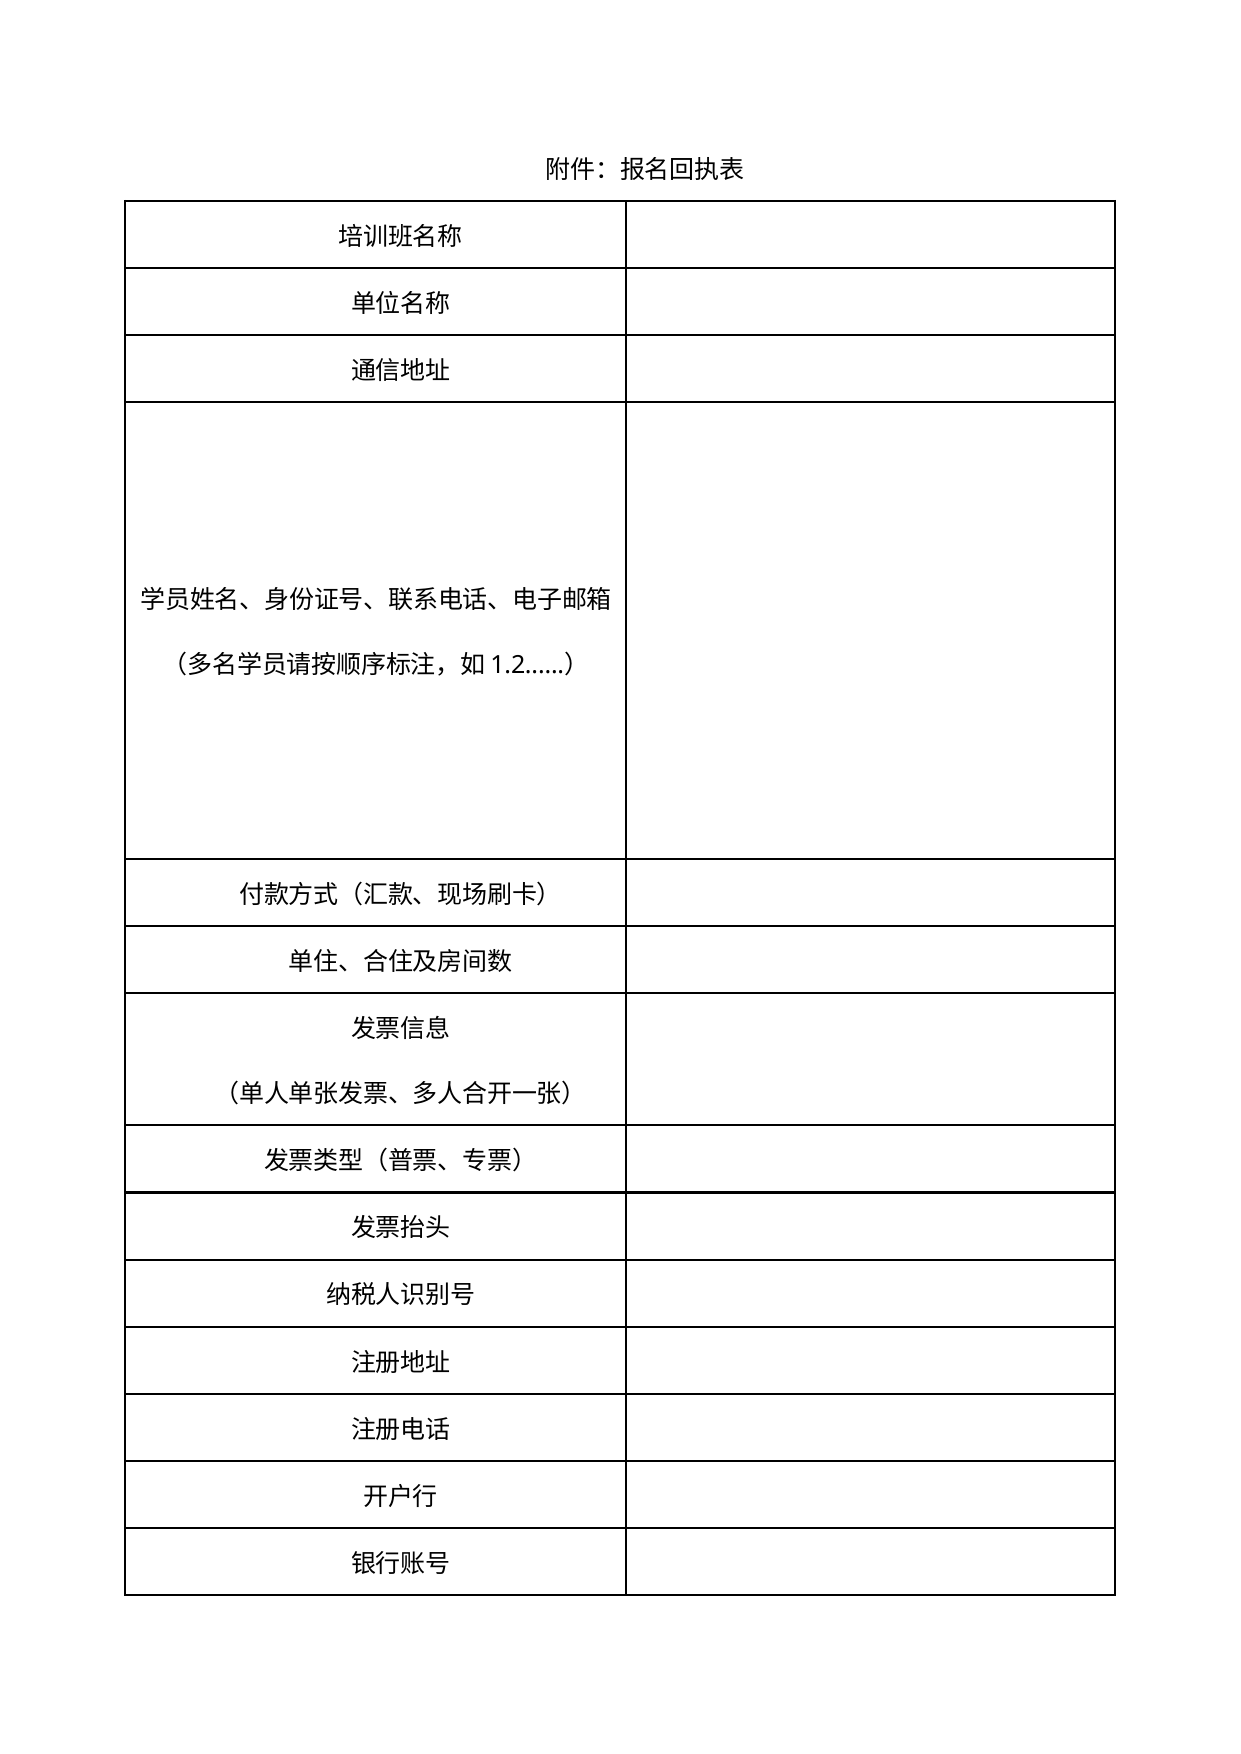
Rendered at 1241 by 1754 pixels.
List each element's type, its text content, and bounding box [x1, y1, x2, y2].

table_cell 发票抬头 [126, 1194, 625, 1258]
table_cell 单住、合住及房间数 [126, 927, 625, 992]
table_cell 发票类型（普票、专票） [126, 1126, 625, 1191]
table_cell 付款方式（汇款、现场刷卡） [126, 860, 625, 925]
table_cell 通信地址 [126, 336, 625, 401]
text 附件：报名回执表 [187, 135, 1053, 200]
table_cell 注册地址 [126, 1328, 625, 1393]
table_cell 纳税人识别号 [126, 1261, 625, 1326]
table_cell [627, 927, 1114, 992]
table_cell [627, 860, 1114, 925]
table_cell [627, 1328, 1114, 1393]
table_cell 单位名称 [126, 269, 625, 334]
table_cell 发票信息 （单人单张发票、多人合开一张） [126, 994, 625, 1124]
table_cell [627, 1529, 1114, 1594]
table_cell [627, 1462, 1114, 1527]
table_cell 银行账号 [126, 1529, 625, 1594]
table_header 培训班名称 [126, 202, 625, 267]
table_cell 注册电话 [126, 1395, 625, 1460]
table_cell 学员姓名、身份证号、联系电话、电子邮箱（多名学员请按顺序标注，如1.2......） [126, 403, 625, 858]
table_cell [627, 1194, 1114, 1258]
table_cell [627, 1395, 1114, 1460]
table_cell [627, 1126, 1114, 1191]
table_header [627, 202, 1114, 267]
table_cell [627, 403, 1114, 858]
table_cell [627, 269, 1114, 334]
table_cell [627, 336, 1114, 401]
table_cell [627, 994, 1114, 1124]
table_cell 开户行 [126, 1462, 625, 1527]
table_cell [627, 1261, 1114, 1326]
